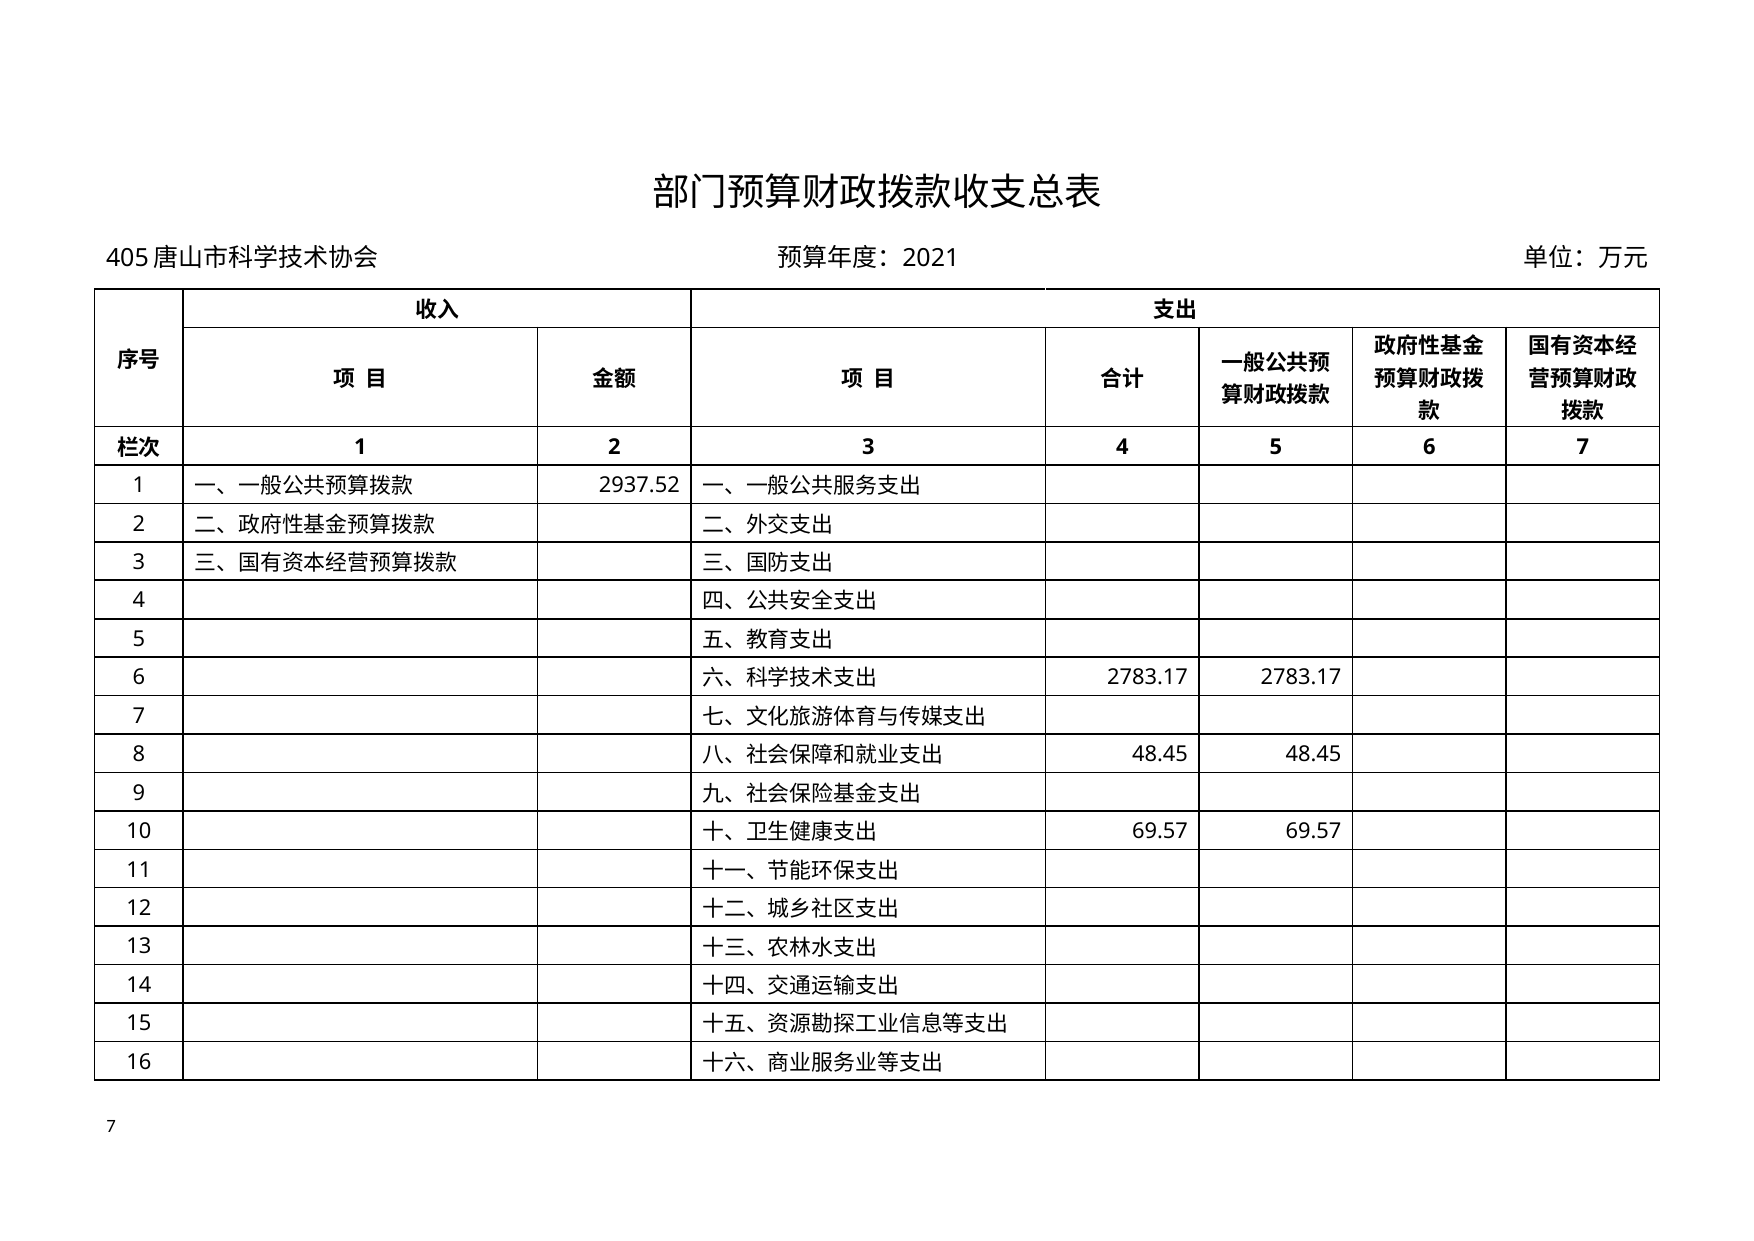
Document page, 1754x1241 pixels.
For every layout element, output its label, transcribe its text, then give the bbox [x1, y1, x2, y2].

table_cell [1353, 1042, 1505, 1079]
table_cell [538, 543, 690, 579]
table_cell 序号 [95, 290, 182, 426]
table_cell 48.45 [1200, 735, 1352, 772]
table_cell 12 [95, 888, 182, 925]
table_cell [1353, 543, 1505, 579]
table_cell 栏次 [95, 427, 182, 464]
table_cell 3 [692, 427, 1045, 464]
table_cell 一、一般公共预算拨款 [184, 466, 537, 502]
table_cell [1046, 1042, 1198, 1079]
table_cell [1507, 735, 1659, 772]
table_cell 16 [95, 1042, 182, 1079]
table_cell 三、国防支出 [692, 543, 1045, 579]
table_cell [538, 965, 690, 1002]
table_cell 7 [1507, 427, 1659, 464]
table_cell [538, 696, 690, 733]
table_cell 国有资本经营预算财政拨款 [1507, 328, 1659, 426]
table_cell 项 目 [184, 328, 537, 426]
table_cell 13 [95, 927, 182, 964]
table_cell 金额 [538, 328, 690, 426]
table_cell 三、国有资本经营预算拨款 [184, 543, 537, 579]
table_cell [1353, 735, 1505, 772]
table_cell 11 [95, 850, 182, 887]
table_cell [1046, 927, 1198, 964]
table_cell 10 [95, 812, 182, 848]
table_cell [1507, 1042, 1659, 1079]
table_cell 十五、资源勘探工业信息等支出 [692, 1004, 1045, 1041]
table_cell [538, 1004, 690, 1041]
table_cell [538, 581, 690, 618]
table_cell [1507, 620, 1659, 656]
table_cell [1200, 773, 1352, 810]
table_cell [184, 1004, 537, 1041]
table_cell [184, 850, 537, 887]
table_cell 9 [95, 773, 182, 810]
table_cell 一般公共预算财政拨款 [1200, 328, 1352, 426]
table_header 单位：万元 [1046, 223, 1659, 288]
table_cell 5 [1200, 427, 1352, 464]
table_cell 2783.17 [1046, 658, 1198, 695]
table_cell 十六、商业服务业等支出 [692, 1042, 1045, 1079]
table_cell 4 [95, 581, 182, 618]
table_cell 7 [95, 696, 182, 733]
table_cell [184, 620, 537, 656]
table_cell [1507, 1004, 1659, 1041]
table_cell [1046, 466, 1198, 502]
table_cell [1046, 543, 1198, 579]
table_cell [1353, 620, 1505, 656]
table_cell 15 [95, 1004, 182, 1041]
table_cell [184, 773, 537, 810]
table_cell [1046, 620, 1198, 656]
table_cell 2 [538, 427, 690, 464]
table_cell [1353, 888, 1505, 925]
table_cell 69.57 [1200, 812, 1352, 848]
table_cell 14 [95, 965, 182, 1002]
table_cell 八、社会保障和就业支出 [692, 735, 1045, 772]
table_cell [538, 812, 690, 848]
table_header 预算年度：2021 [692, 223, 1045, 288]
table_cell [1353, 965, 1505, 1002]
table_cell [1507, 696, 1659, 733]
table_cell [1507, 850, 1659, 887]
table_cell [1200, 620, 1352, 656]
table_cell [1353, 658, 1505, 695]
table_cell [1200, 888, 1352, 925]
table_cell [1353, 773, 1505, 810]
table_cell [538, 504, 690, 541]
table_cell [1046, 1004, 1198, 1041]
table_cell 九、社会保险基金支出 [692, 773, 1045, 810]
table_cell 收入 [184, 290, 690, 327]
table_header 405唐山市科学技术协会 [95, 223, 690, 288]
table_cell [1507, 543, 1659, 579]
table_cell 六、科学技术支出 [692, 658, 1045, 695]
table_cell 一、一般公共服务支出 [692, 466, 1045, 502]
table_cell 十、卫生健康支出 [692, 812, 1045, 848]
table_cell [538, 735, 690, 772]
table_cell [1200, 1042, 1352, 1079]
table_cell [1046, 581, 1198, 618]
table_cell [1353, 850, 1505, 887]
table_cell [1507, 927, 1659, 964]
table_cell 8 [95, 735, 182, 772]
table_cell [1507, 812, 1659, 848]
table_cell [1507, 581, 1659, 618]
table_cell [1046, 504, 1198, 541]
table_cell 十四、交通运输支出 [692, 965, 1045, 1002]
table_cell [184, 812, 537, 848]
table_cell [538, 773, 690, 810]
table_cell 二、外交支出 [692, 504, 1045, 541]
table_cell [538, 620, 690, 656]
table_cell [538, 850, 690, 887]
table_cell [184, 658, 537, 695]
table_cell 6 [95, 658, 182, 695]
table_cell [1507, 466, 1659, 502]
table_cell [184, 581, 537, 618]
table_cell 2783.17 [1200, 658, 1352, 695]
table_cell [538, 1042, 690, 1079]
table_cell 十三、农林水支出 [692, 927, 1045, 964]
table_cell [1200, 965, 1352, 1002]
table_cell 五、教育支出 [692, 620, 1045, 656]
table_cell 1 [184, 427, 537, 464]
table_cell 支出 [692, 290, 1659, 327]
table_cell [1200, 696, 1352, 733]
table_cell [1200, 581, 1352, 618]
table_cell [1353, 581, 1505, 618]
table_cell [1046, 850, 1198, 887]
text 部门预算财政拨款收支总表 [106, 157, 1648, 222]
table_cell 48.45 [1046, 735, 1198, 772]
table_cell [1200, 543, 1352, 579]
table_cell [1200, 1004, 1352, 1041]
table_cell [184, 696, 537, 733]
table_cell [1353, 504, 1505, 541]
table_cell [1200, 927, 1352, 964]
table_cell [1046, 696, 1198, 733]
table_cell [1353, 927, 1505, 964]
table_cell [538, 927, 690, 964]
table_cell [1507, 773, 1659, 810]
table_cell [1200, 850, 1352, 887]
table_cell [1046, 888, 1198, 925]
table_cell [1507, 658, 1659, 695]
table_cell [1507, 965, 1659, 1002]
table_cell [1046, 965, 1198, 1002]
table_cell 政府性基金预算财政拨款 [1353, 328, 1505, 426]
table_cell 二、政府性基金预算拨款 [184, 504, 537, 541]
table_cell [1353, 466, 1505, 502]
table_cell 十一、节能环保支出 [692, 850, 1045, 887]
table_cell 1 [95, 466, 182, 502]
table_cell 四、公共安全支出 [692, 581, 1045, 618]
table_cell [184, 1042, 537, 1079]
table_cell [1200, 466, 1352, 502]
table_cell 2937.52 [538, 466, 690, 502]
table_cell 十二、城乡社区支出 [692, 888, 1045, 925]
table_cell [1507, 888, 1659, 925]
table_cell [184, 965, 537, 1002]
table_cell [1046, 773, 1198, 810]
table_cell [1200, 504, 1352, 541]
table_cell [184, 927, 537, 964]
table_cell [538, 658, 690, 695]
table_cell [1353, 1004, 1505, 1041]
table_cell [1353, 696, 1505, 733]
table_cell 4 [1046, 427, 1198, 464]
table_cell 七、文化旅游体育与传媒支出 [692, 696, 1045, 733]
table_cell [184, 888, 537, 925]
table_cell [1353, 812, 1505, 848]
table_cell 合计 [1046, 328, 1198, 426]
table_cell 2 [95, 504, 182, 541]
table_cell 6 [1353, 427, 1505, 464]
table_cell [184, 735, 537, 772]
table_cell 5 [95, 620, 182, 656]
table_cell [538, 888, 690, 925]
table_cell 69.57 [1046, 812, 1198, 848]
table_cell [1507, 504, 1659, 541]
table_cell 项 目 [692, 328, 1045, 426]
table_cell 3 [95, 543, 182, 579]
